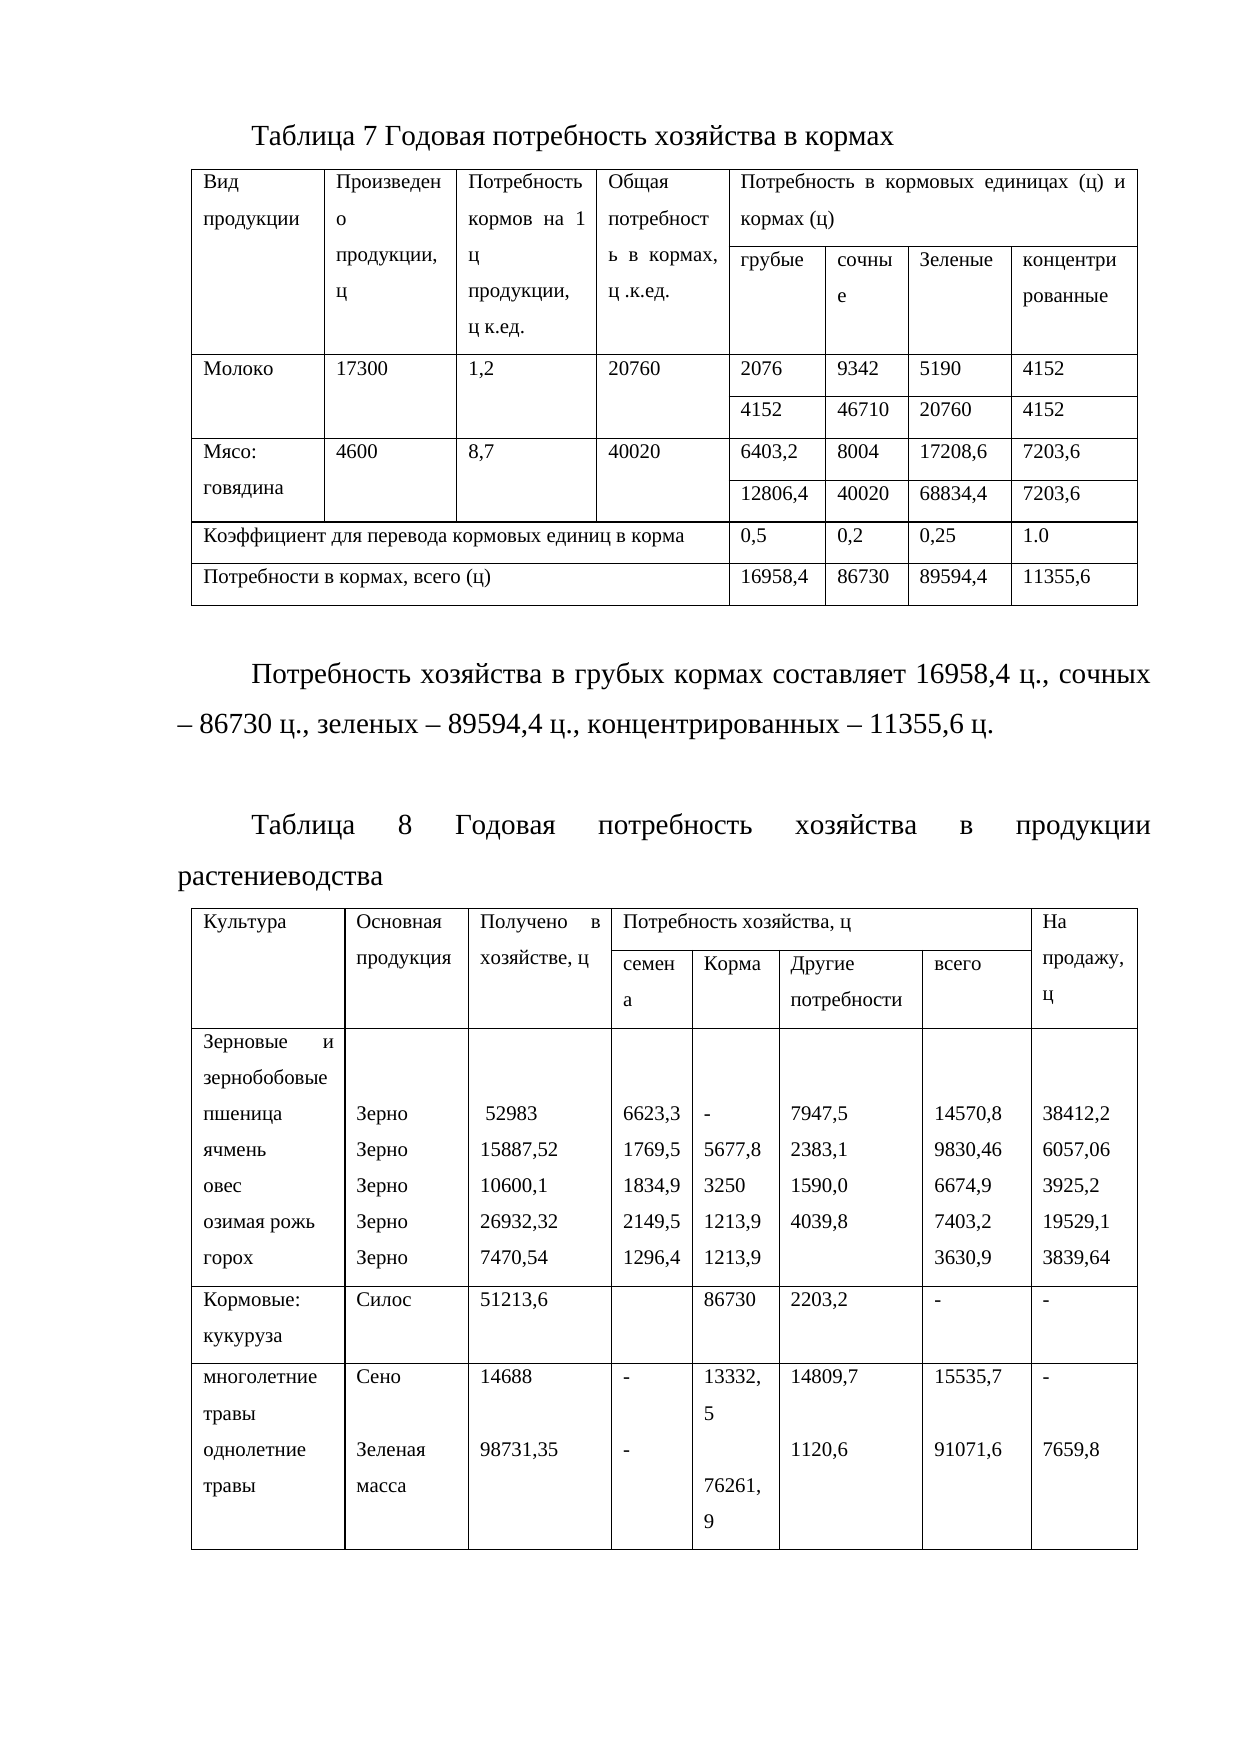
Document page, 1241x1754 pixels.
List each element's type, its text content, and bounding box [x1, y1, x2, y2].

table_cell 7947,5 2383,1 1590,0 4039,8 [780, 1029, 922, 1286]
table_cell - - [612, 1364, 692, 1549]
table_cell 16958,4 [730, 564, 825, 605]
table_cell 15535,7 91071,6 [923, 1364, 1031, 1549]
table_cell 8004 [826, 439, 908, 480]
table_cell 0,25 [909, 523, 1011, 563]
table_cell 86730 [693, 1287, 779, 1363]
table_cell Потребности в кормах, всего (ц) [192, 564, 729, 605]
table_cell 52983 15887,52 10600,1 26932,32 7470,54 [469, 1029, 611, 1286]
table_cell Зеленые [909, 247, 1011, 354]
table_cell Сено Зеленая масса [346, 1364, 468, 1549]
table_cell 0,2 [826, 523, 908, 563]
table_cell Кормовые: кукуруза [192, 1287, 344, 1363]
table_cell грубые [730, 247, 825, 354]
table_cell 86730 [826, 564, 908, 605]
table_cell 20760 [597, 355, 729, 438]
table_cell 17208,6 [909, 439, 1011, 480]
table_cell 1.0 [1012, 523, 1137, 563]
table_cell 20760 [909, 397, 1011, 438]
table_header Потребность хозяйства, ц [612, 909, 1031, 950]
text Таблица 8 Годовая потребность хозяйства в продукции растениеводства [177, 807, 1152, 891]
table_cell 14688 98731,35 [469, 1364, 611, 1549]
table_cell 7203,6 [1012, 439, 1137, 480]
table_cell Зерновые и зернобобовые пшеница ячмень овес озимая рожь горох [192, 1029, 344, 1286]
text Таблица 7 Годовая потребность хозяйства в кормах [177, 118, 1152, 152]
table_header Получено в хозяйстве, ц [469, 909, 611, 1027]
table_cell 89594,4 [909, 564, 1011, 605]
table_cell 40020 [597, 439, 729, 521]
table_cell 38412,2 6057,06 3925,2 19529,1 3839,64 [1032, 1029, 1137, 1286]
table_cell семена [612, 951, 692, 1027]
table_cell 6403,2 [730, 439, 825, 480]
table_cell 1,2 [457, 355, 596, 438]
table_cell 12806,4 [730, 481, 825, 521]
table_cell 11355,6 [1012, 564, 1137, 605]
table_cell 4152 [1012, 355, 1137, 396]
table_cell 14570,8 9830,46 6674,9 7403,2 3630,9 [923, 1029, 1031, 1286]
table_cell 7203,6 [1012, 481, 1137, 521]
table_cell Молоко [192, 355, 324, 438]
table_cell 2076 [730, 355, 825, 396]
table_cell Зерно Зерно Зерно Зерно Зерно [346, 1029, 468, 1286]
table_header Произведено продукции, ц [325, 170, 456, 354]
table_cell 4152 [730, 397, 825, 438]
table_header На продажу, ц [1032, 909, 1137, 1027]
table_cell 14809,7 1120,6 [780, 1364, 922, 1549]
table_header Вид продукции [192, 170, 324, 354]
table_cell 2203,2 [780, 1287, 922, 1363]
table_header Культура [192, 909, 344, 1027]
table_cell 9342 [826, 355, 908, 396]
table_cell 8,7 [457, 439, 596, 521]
table_cell [612, 1287, 692, 1363]
table_cell сочные [826, 247, 908, 354]
table_cell всего [923, 951, 1031, 1027]
table_header Основная продукция [346, 909, 468, 1027]
table_cell концентрированные [1012, 247, 1137, 354]
table_cell 40020 [826, 481, 908, 521]
table_cell - [1032, 1287, 1137, 1363]
table_cell Силос [346, 1287, 468, 1363]
table_header Потребность в кормовых единицах (ц) и кормах (ц) [730, 170, 1137, 246]
table_cell 0,5 [730, 523, 825, 563]
table_cell - 5677,8 3250 1213,9 1213,9 [693, 1029, 779, 1286]
table_cell 4152 [1012, 397, 1137, 438]
table_cell - [923, 1287, 1031, 1363]
table_cell 5190 [909, 355, 1011, 396]
table_cell 13332,5 76261,9 [693, 1364, 779, 1549]
table_header Общая потребность в кормах, ц .к.ед. [597, 170, 729, 354]
table_cell 51213,6 [469, 1287, 611, 1363]
table_cell - 7659,8 [1032, 1364, 1137, 1549]
table_cell Другие потребности [780, 951, 922, 1027]
text Потребность хозяйства в грубых кормах составляет 16958,4 ц., сочных – 86730 ц., зеленых – 89594,4 ц., концентрированных – 11355,6 ц. [177, 656, 1152, 740]
table_cell Мясо: говядина [192, 439, 324, 521]
table_cell Корма [693, 951, 779, 1027]
table_cell Коэффициент для перевода кормовых единиц в корма [192, 523, 729, 563]
table_cell 46710 [826, 397, 908, 438]
table_cell 68834,4 [909, 481, 1011, 521]
table_cell 6623,3 1769,5 1834,9 2149,5 1296,4 [612, 1029, 692, 1286]
table_header Потребность кормов на 1 ц продукции, ц к.ед. [457, 170, 596, 354]
table_cell 17300 [325, 355, 456, 438]
table_cell многолетние травы однолетние травы [192, 1364, 344, 1549]
table_cell 4600 [325, 439, 456, 521]
